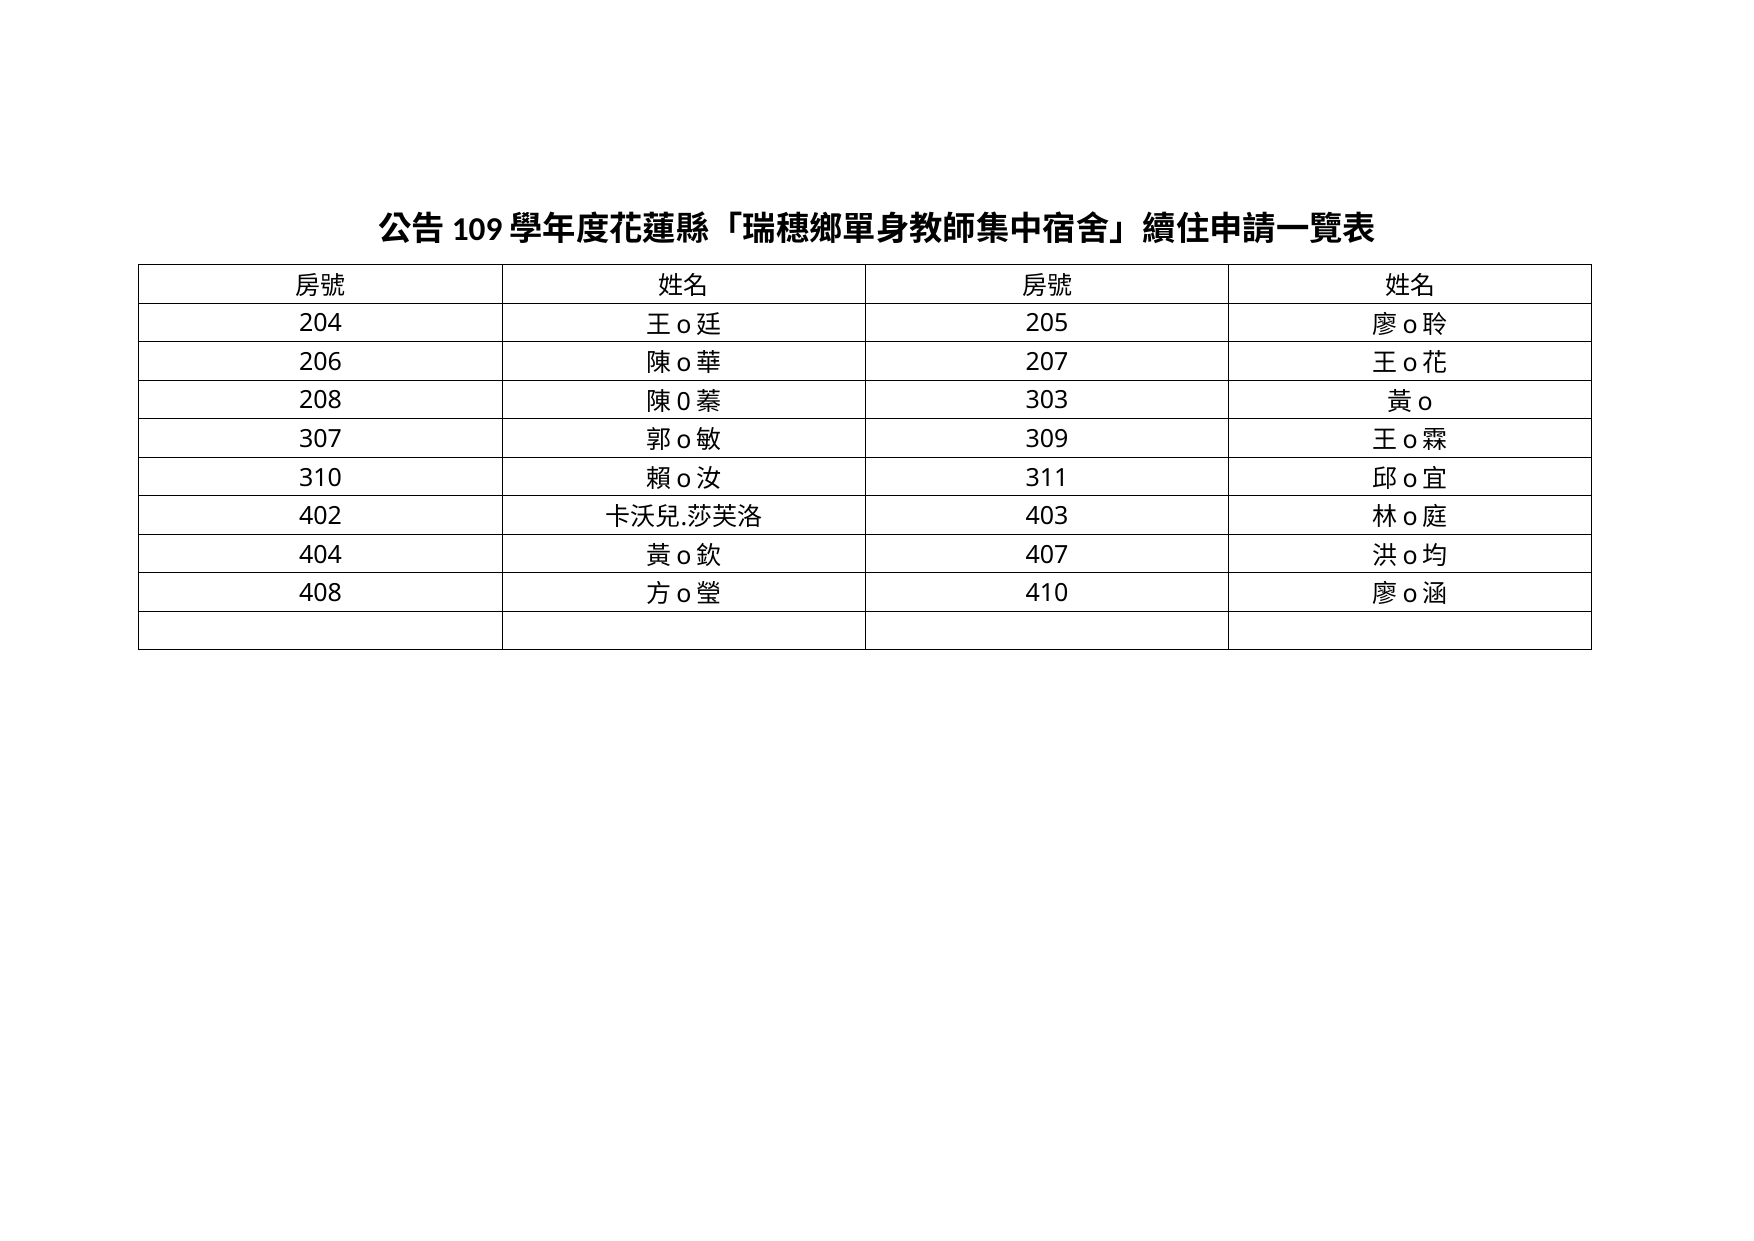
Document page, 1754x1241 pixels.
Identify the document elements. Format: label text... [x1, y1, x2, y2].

table_cell 郭o敏 [503, 419, 865, 457]
table_cell [503, 612, 865, 649]
table_header 房號 [139, 265, 502, 302]
table_cell 王o霖 [1229, 419, 1591, 457]
table_header 姓名 [1229, 265, 1591, 302]
table_cell 407 [866, 535, 1228, 572]
table_cell [866, 612, 1228, 649]
table_cell 陳o華 [503, 342, 865, 379]
table_cell 311 [866, 458, 1228, 495]
table_cell 王o廷 [503, 304, 865, 341]
table_cell 黃o [1229, 381, 1591, 418]
table_cell 303 [866, 381, 1228, 418]
table_header 房號 [866, 265, 1228, 302]
table_header 姓名 [503, 265, 865, 302]
table_cell 204 [139, 304, 502, 341]
table_cell 陳0蓁 [503, 381, 865, 418]
table_cell 402 [139, 496, 502, 534]
table_cell 403 [866, 496, 1228, 534]
table_cell 林o庭 [1229, 496, 1591, 534]
table_cell 黃o欽 [503, 535, 865, 572]
table_cell 卡沃兒.莎芙洛 [503, 496, 865, 534]
table_cell 邱o宜 [1229, 458, 1591, 495]
table_cell 方o瑩 [503, 573, 865, 611]
table_cell 賴o汝 [503, 458, 865, 495]
table_cell 205 [866, 304, 1228, 341]
table_cell [139, 612, 502, 649]
table_cell 王o花 [1229, 342, 1591, 379]
text 公告109學年度花蓮縣「瑞穗鄉單身教師集中宿舍」續住申請一覽表 [150, 189, 1604, 264]
table_cell 207 [866, 342, 1228, 379]
table_cell 廖o涵 [1229, 573, 1591, 611]
table_cell 310 [139, 458, 502, 495]
table_cell 206 [139, 342, 502, 379]
table_cell 408 [139, 573, 502, 611]
table_cell 洪o均 [1229, 535, 1591, 572]
table_cell 309 [866, 419, 1228, 457]
table_cell 410 [866, 573, 1228, 611]
table_cell [1229, 612, 1591, 649]
table_cell 208 [139, 381, 502, 418]
table_cell 307 [139, 419, 502, 457]
table_cell 404 [139, 535, 502, 572]
table_cell 廖o聆 [1229, 304, 1591, 341]
